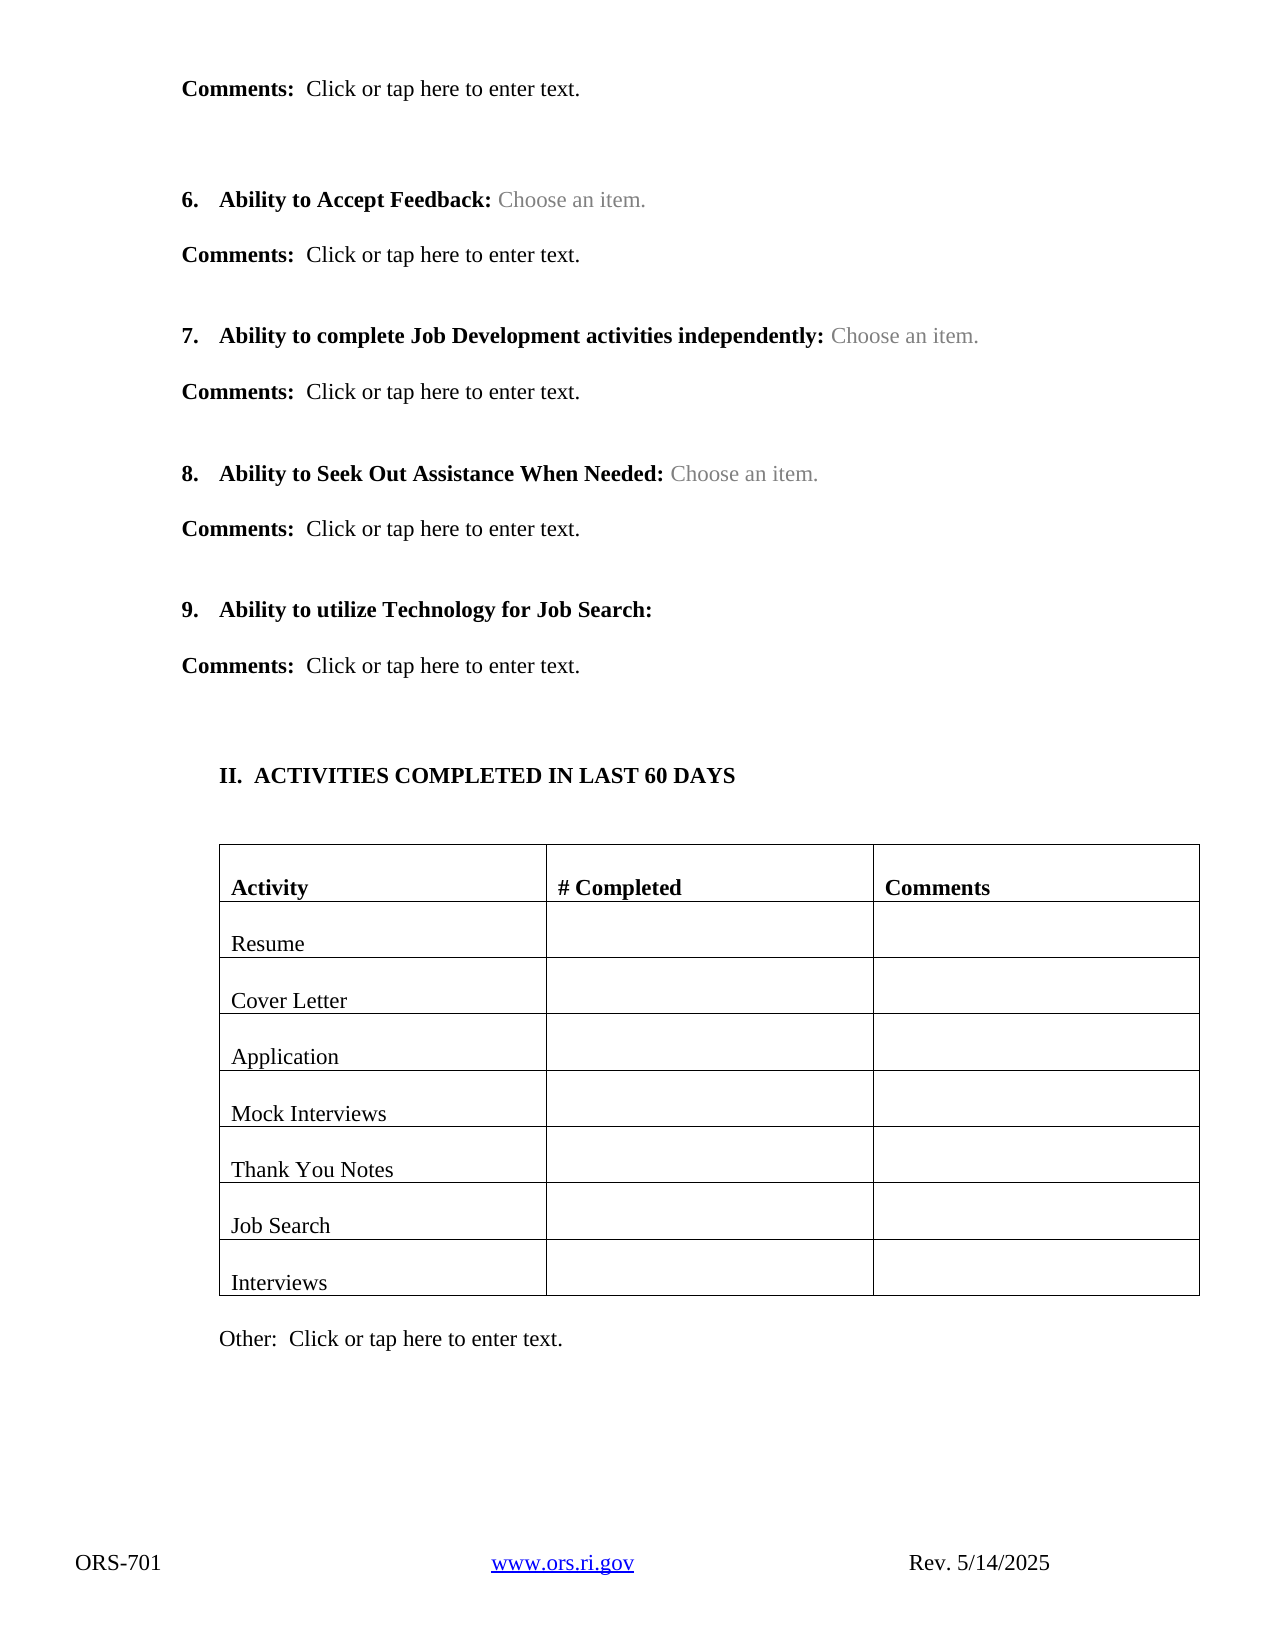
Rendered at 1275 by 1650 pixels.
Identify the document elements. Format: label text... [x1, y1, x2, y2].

table_cell Mock Interviews [220, 1071, 546, 1126]
table_cell Thank You Notes [220, 1127, 546, 1182]
table_cell [874, 1127, 1199, 1182]
table_cell Application [220, 1014, 546, 1069]
table_cell [874, 1183, 1199, 1239]
table_cell [874, 1014, 1199, 1069]
list Ability to Seek Out Assistance When Needed: [181, 459, 1091, 486]
list Ability to complete Job Development activities independently: [181, 323, 1091, 349]
table_cell [547, 1240, 873, 1295]
list Ability to utilize Technology for Job Search: [181, 597, 1091, 623]
list Comments: [181, 241, 1091, 267]
table_header Activity [220, 845, 546, 901]
table_cell [874, 958, 1199, 1013]
table_cell [874, 1071, 1199, 1126]
text Other: [219, 1325, 1091, 1351]
table_cell Job Search [220, 1183, 546, 1239]
table_cell Resume [220, 902, 546, 957]
text II. ACTIVITIES COMPLETED IN LAST 60 DAYS [219, 762, 1091, 789]
table_cell [874, 902, 1199, 957]
list Ability to Accept Feedback: [181, 186, 1091, 212]
table_cell Interviews [220, 1240, 546, 1295]
table_cell [547, 1014, 873, 1069]
list Comments: [181, 75, 1091, 101]
table_cell Cover Letter [220, 958, 546, 1013]
table_cell [547, 1183, 873, 1239]
list Comments: [181, 378, 1091, 404]
list Comments: [181, 515, 1091, 541]
table_cell [547, 958, 873, 1013]
table_cell [547, 1127, 873, 1182]
table_header # Completed [547, 845, 873, 901]
table_cell [874, 1240, 1199, 1295]
table_cell [547, 1071, 873, 1126]
table_header Comments [874, 845, 1199, 901]
table_cell [547, 902, 873, 957]
list Comments: [181, 652, 1091, 678]
